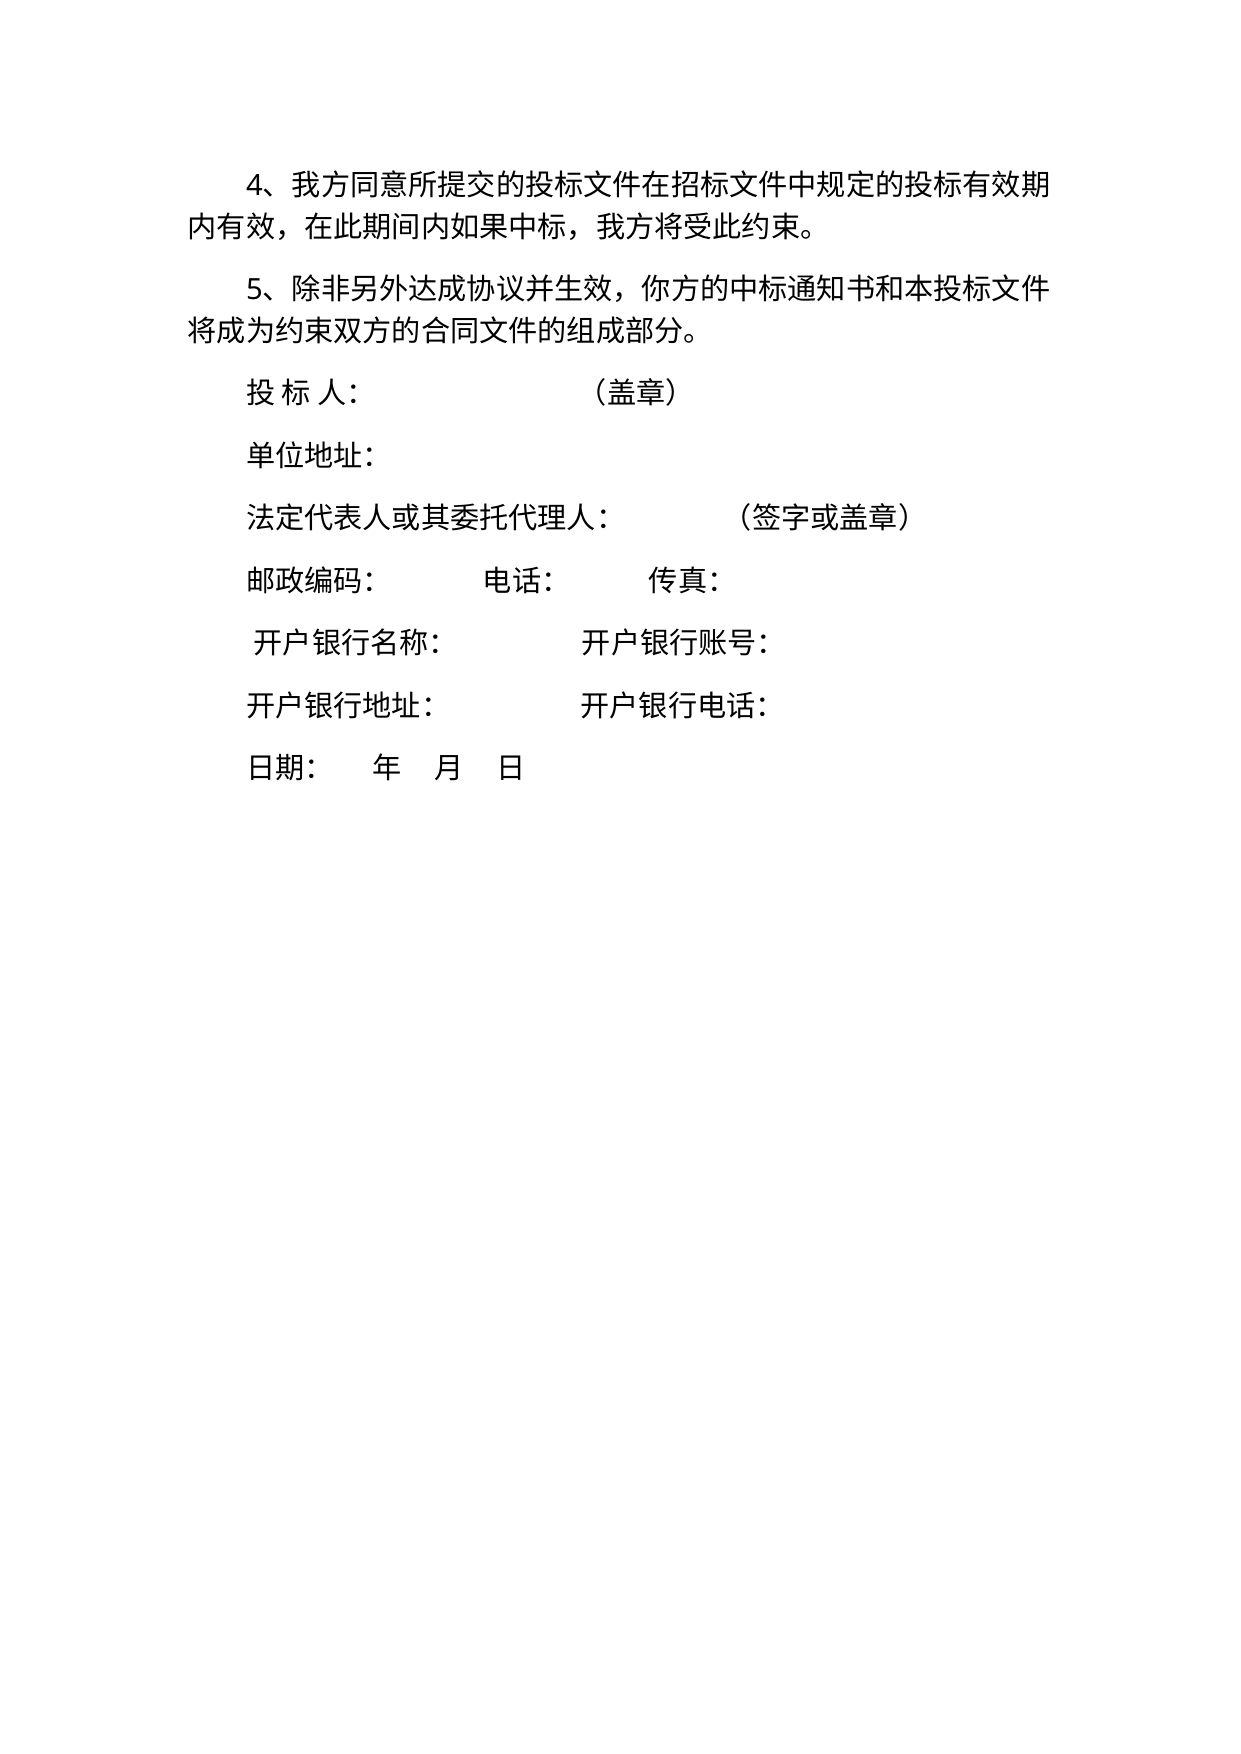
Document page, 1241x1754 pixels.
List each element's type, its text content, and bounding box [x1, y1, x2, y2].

text 开户银行地址： 开户银行电话： [187, 683, 1053, 724]
text 4、我方同意所提交的投标文件在招标文件中规定的投标有效期内有效，在此期间内如果中标，我方将受此约束。 [187, 162, 1053, 245]
text 5、除非另外达成协议并生效，你方的中标通知书和本投标文件将成为约束双方的合同文件的组成部分。 [187, 266, 1053, 349]
text 法定代表人或其委托代理人： （签字或盖章） [187, 495, 1053, 537]
text 日期： 年 月 日 [187, 745, 1053, 787]
text 投 标 人： （盖章） [187, 370, 1053, 412]
text 邮政编码： 电话： 传真： [187, 558, 1053, 599]
text 开户银行名称： 开户银行账号： [187, 620, 1053, 662]
text 单位地址： [187, 433, 1053, 474]
